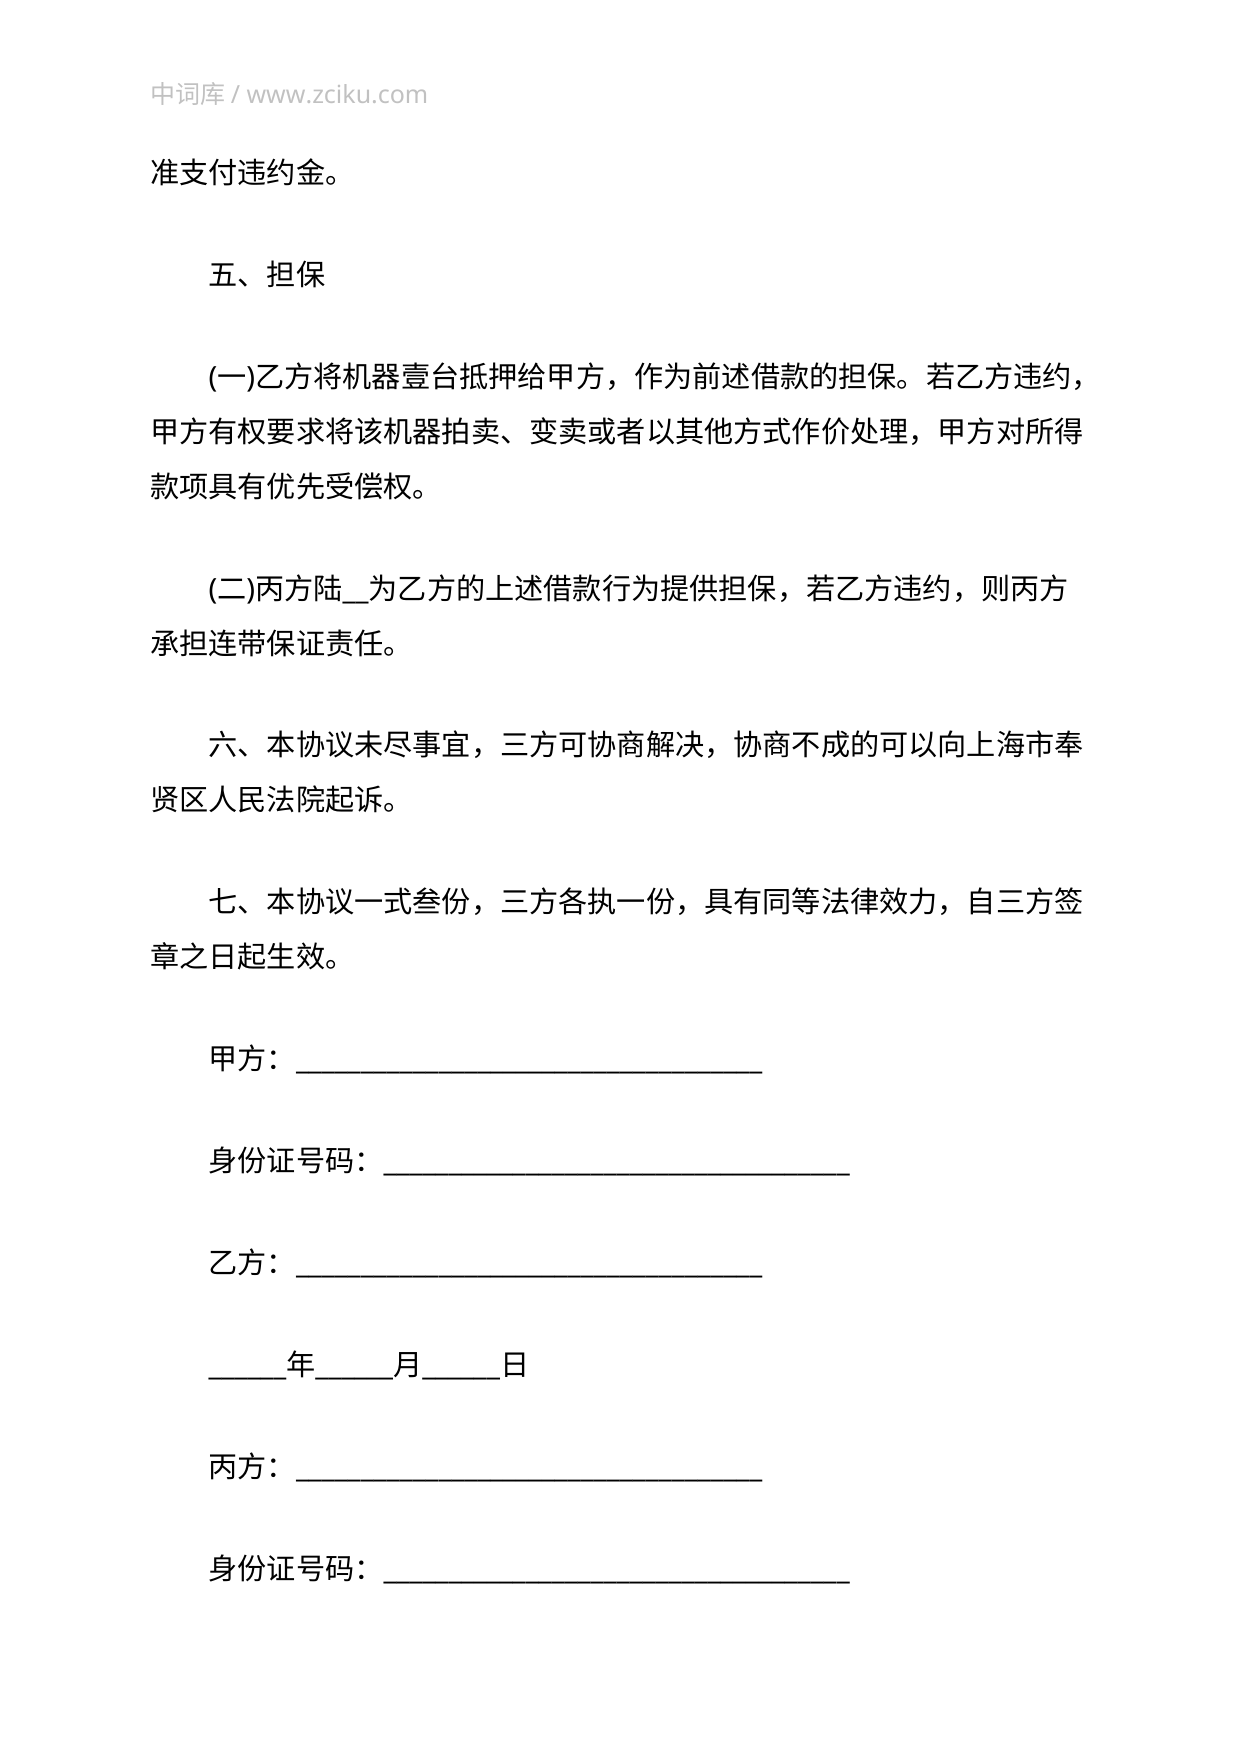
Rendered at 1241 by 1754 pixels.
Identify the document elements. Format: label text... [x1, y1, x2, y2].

text 身份证号码：____________________________________ [150, 1545, 1090, 1588]
text 七、本协议一式叁份，三方各执一份，具有同等法律效力，自三方签章之日起生效。 [150, 879, 1090, 976]
text 五、担保 [150, 252, 1090, 294]
text ______年______月______日 [150, 1341, 1090, 1384]
text (一)乙方将机器壹台抵押给甲方，作为前述借款的担保。若乙方违约，甲方有权要求将该机器拍卖、变卖或者以其他方式作价处理，甲方对所得款项具有优先受偿权。 [150, 353, 1090, 506]
text 甲方：____________________________________ [150, 1035, 1090, 1078]
text 身份证号码：____________________________________ [150, 1137, 1090, 1180]
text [150, 150, 1090, 192]
text (二)丙方陆__为乙方的上述借款行为提供担保，若乙方违约，则丙方承担连带保证责任。 [150, 565, 1090, 662]
text 六、本协议未尽事宜，三方可协商解决，协商不成的可以向上海市奉贤区人民法院起诉。 [150, 722, 1090, 819]
text 丙方：____________________________________ [150, 1443, 1090, 1486]
text 乙方：____________________________________ [150, 1239, 1090, 1282]
